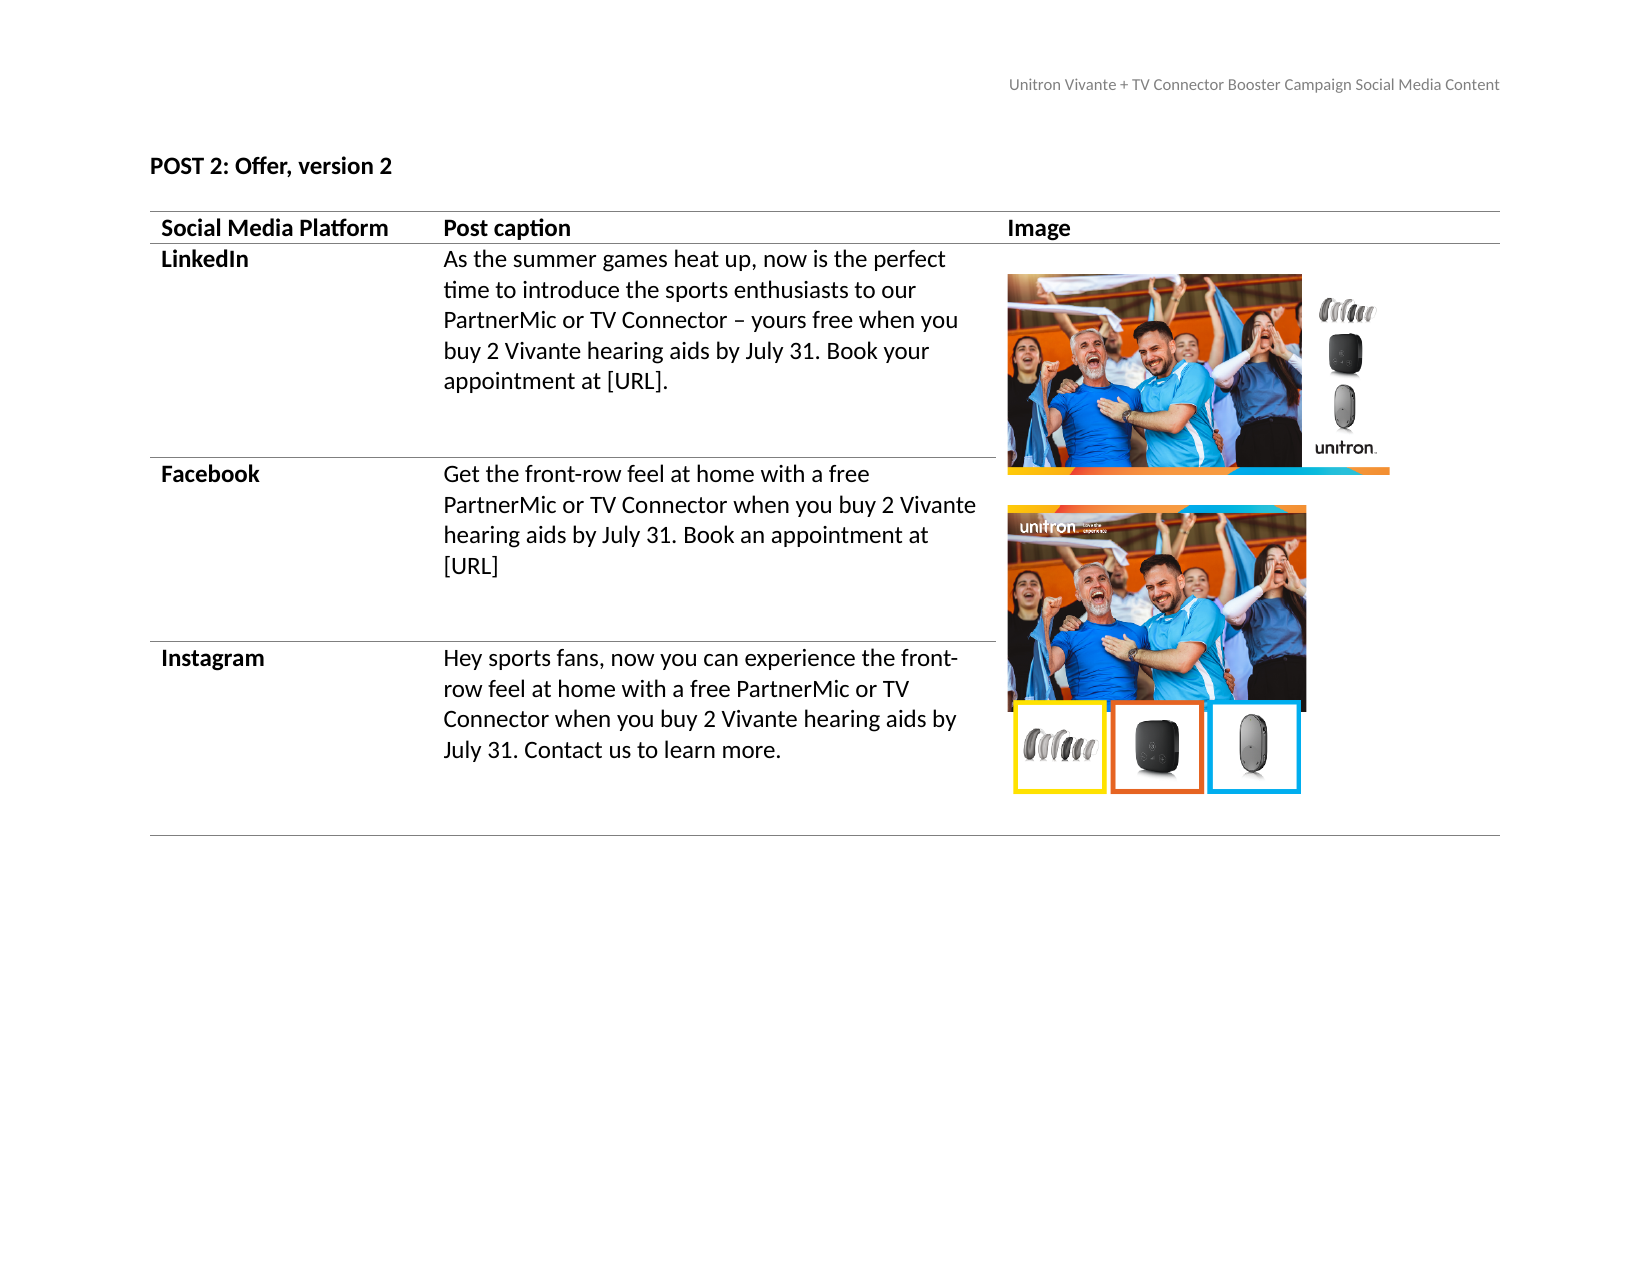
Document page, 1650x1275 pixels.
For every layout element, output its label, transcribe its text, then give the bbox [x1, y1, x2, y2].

table_cell Hey sports fans, now you can experience the front-row feel at home with a free PartnerMic or TV Connector when you buy 2 Vivante hearing aids by July 31. Contact us to learn more. [432, 642, 996, 835]
table_cell LinkedIn [150, 244, 432, 457]
table_cell As the summer games heat up, now is the perfect time to introduce the sports enthusiasts to our PartnerMic or TV Connector – yours free when you buy 2 Vivante hearing aids by July 31. Book your appointment at [URL]. [432, 244, 996, 457]
table_header Image [996, 212, 1500, 243]
picture [1007, 505, 1307, 805]
table_cell Instagram [150, 642, 432, 835]
table_header Social Media Platform [150, 212, 432, 243]
table_header Post caption [432, 212, 996, 243]
table_cell Get the front-row feel at home with a free PartnerMic or TV Connector when you buy 2 Vivante hearing aids by July 31. Book an appointment at [URL] [432, 458, 996, 641]
table_cell Facebook [150, 458, 432, 641]
picture [1007, 274, 1390, 475]
table_cell [996, 244, 1500, 835]
text POST 2: Offer, version 2 [150, 150, 1500, 181]
